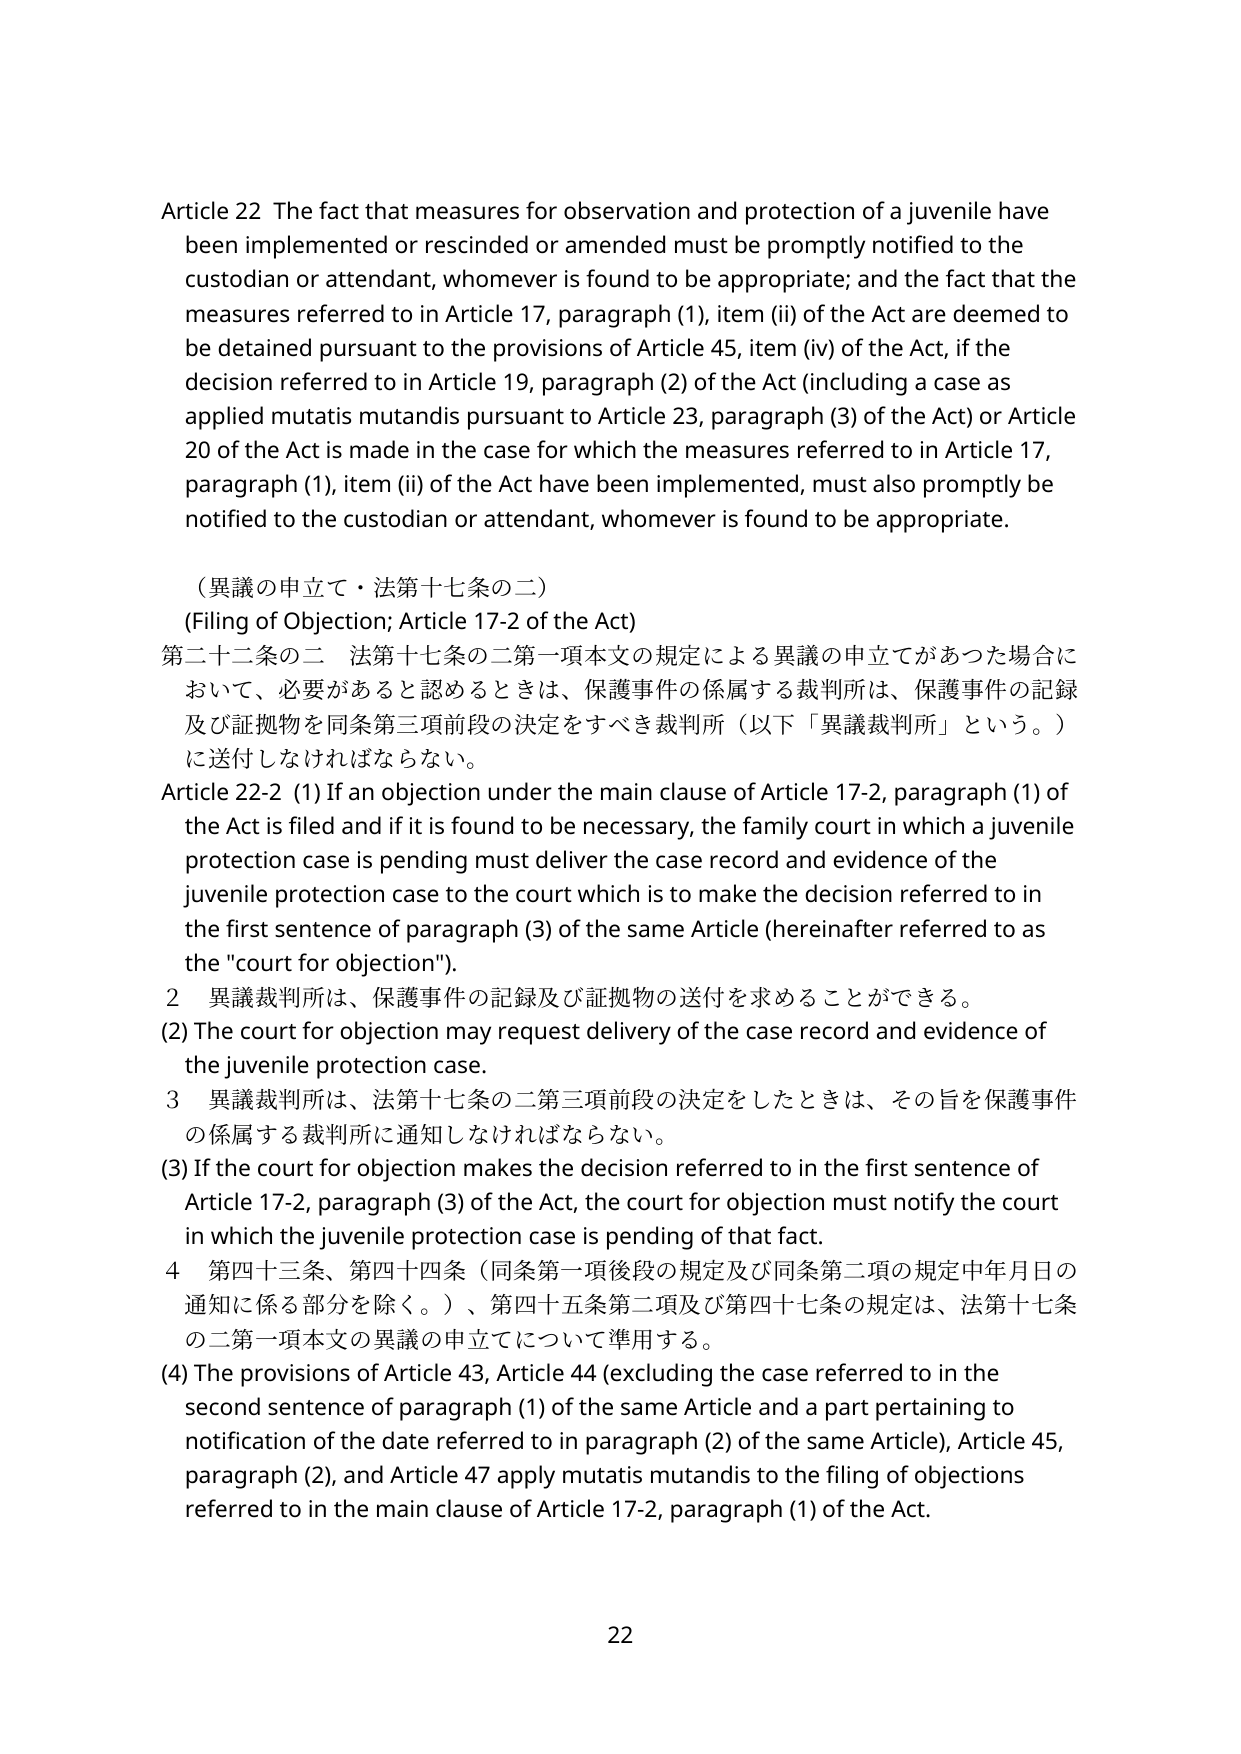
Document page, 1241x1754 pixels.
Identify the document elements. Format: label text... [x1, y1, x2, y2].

text ３ 異議裁判所は、法第十七条の二第三項前段の決定をしたときは、その旨を保護事件の係属する裁判所に通知しなければならない。 [161, 1082, 1079, 1150]
text ２ 異議裁判所は、保護事件の記録及び証拠物の送付を求めることができる。 [161, 979, 1079, 1014]
text 第二十二条の二 法第十七条の二第一項本文の規定による異議の申立てがあつた場合において、必要があると認めるときは、保護事件の係属する裁判所は、保護事件の記録及び証拠物を同条第三項前段の決定をすべき裁判所（以下「異議裁判所」という。）に送付しなければならない。 [161, 638, 1079, 774]
text ４ 第四十三条、第四十四条（同条第一項後段の規定及び同条第二項の規定中年月日の通知に係る部分を除く。）、第四十五条第二項及び第四十七条の規定は、法第十七条の二第一項本文の異議の申立てについて準用する。 [161, 1253, 1079, 1355]
text （異議の申立て・法第十七条の二） [184, 569, 1079, 604]
text (4) The provisions of Article 43, Article 44 (excluding the case referred to in the second sentence of paragraph (1) of the same Article and a part pertaining to notification of the date referred to in paragraph (2) of the same Article), Article 45, paragraph (2), and Article 47 apply mutatis mutandis to the filing of objections referred to in the main clause of Article 17-2, paragraph (1) of the Act. [161, 1355, 1079, 1526]
text Article 22-2 (1) If an objection under the main clause of Article 17-2, paragraph (1) of the Act is filed and if it is found to be necessary, the family court in which a juvenile protection case is pending must deliver the case record and evidence of the juvenile protection case to the court which is to make the decision referred to in the first sentence of paragraph (3) of the same Article (hereinafter referred to as the "court for objection"). [161, 774, 1079, 979]
text (Filing of Objection; Article 17-2 of the Act) [184, 604, 1079, 638]
text (3) If the court for objection makes the decision referred to in the first sentence of Article 17-2, paragraph (3) of the Act, the court for objection must notify the court in which the juvenile protection case is pending of that fact. [161, 1150, 1079, 1253]
text (2) The court for objection may request delivery of the case record and evidence of the juvenile protection case. [161, 1014, 1079, 1082]
text Article 22 The fact that measures for observation and protection of a juvenile have been implemented or rescinded or amended must be promptly notified to the custodian or attendant, whomever is found to be appropriate; and the fact that the measures referred to in Article 17, paragraph (1), item (ii) of the Act are deemed to be detained pursuant to the provisions of Article 45, item (iv) of the Act, if the decision referred to in Article 19, paragraph (2) of the Act (including a case as applied mutatis mutandis pursuant to Article 23, paragraph (3) of the Act) or Article 20 of the Act is made in the case for which the measures referred to in Article 17, paragraph (1), item (ii) of the Act have been implemented, must also promptly be notified to the custodian or attendant, whomever is found to be appropriate. [161, 194, 1079, 535]
